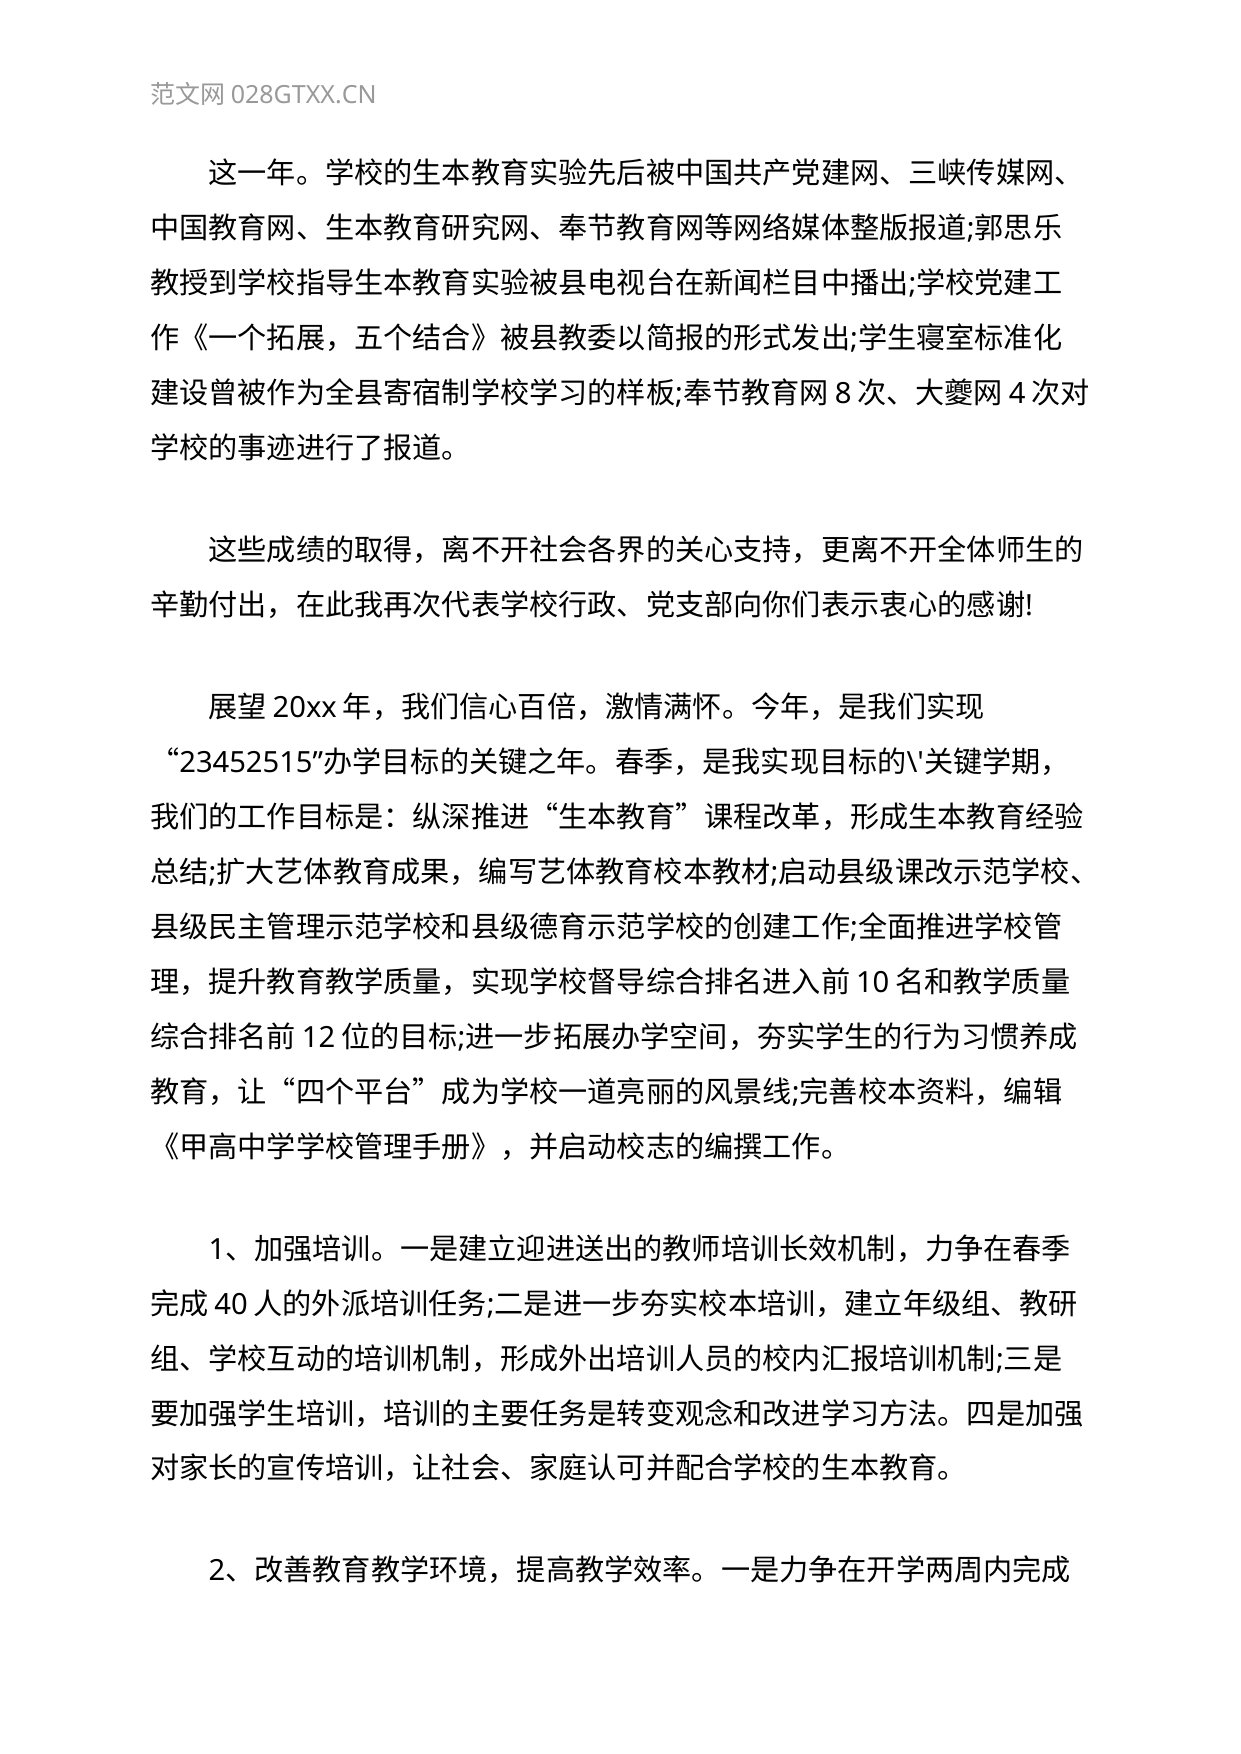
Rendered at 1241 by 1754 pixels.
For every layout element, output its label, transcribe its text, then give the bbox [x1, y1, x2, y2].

text 这些成绩的取得，离不开社会各界的关心支持，更离不开全体师生的辛勤付出，在此我再次代表学校行政、党支部向你们表示衷心的感谢! [150, 527, 1090, 624]
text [150, 1547, 1090, 1589]
text 这一年。学校的生本教育实验先后被中国共产党建网、三峡传媒网、中国教育网、生本教育研究网、奉节教育网等网络媒体整版报道;郭思乐教授到学校指导生本教育实验被县电视台在新闻栏目中播出;学校党建工作《一个拓展，五个结合》被县教委以简报的形式发出;学生寝室标准化建设曾被作为全县寄宿制学校学习的样板;奉节教育网8次、大夔网4次对学校的事迹进行了报道。 [150, 150, 1090, 467]
text 展望20xx年，我们信心百倍，激情满怀。今年，是我们实现“23452515”办学目标的关键之年。春季，是我实现目标的\'关键学期，我们的工作目标是：纵深推进“生本教育”课程改革，形成生本教育经验总结;扩大艺体教育成果，编写艺体教育校本教材;启动县级课改示范学校、县级民主管理示范学校和县级德育示范学校的创建工作;全面推进学校管理，提升教育教学质量，实现学校督导综合排名进入前10名和教学质量综合排名前12位的目标;进一步拓展办学空间，夯实学生的行为习惯养成教育，让“四个平台”成为学校一道亮丽的风景线;完善校本资料，编辑《甲高中学学校管理手册》，并启动校志的编撰工作。 [150, 683, 1090, 1166]
text 1、加强培训。一是建立迎进送出的教师培训长效机制，力争在春季完成40人的外派培训任务;二是进一步夯实校本培训，建立年级组、教研组、学校互动的培训机制，形成外出培训人员的校内汇报培训机制;三是要加强学生培训，培训的主要任务是转变观念和改进学习方法。四是加强对家长的宣传培训，让社会、家庭认可并配合学校的生本教育。 [150, 1225, 1090, 1487]
